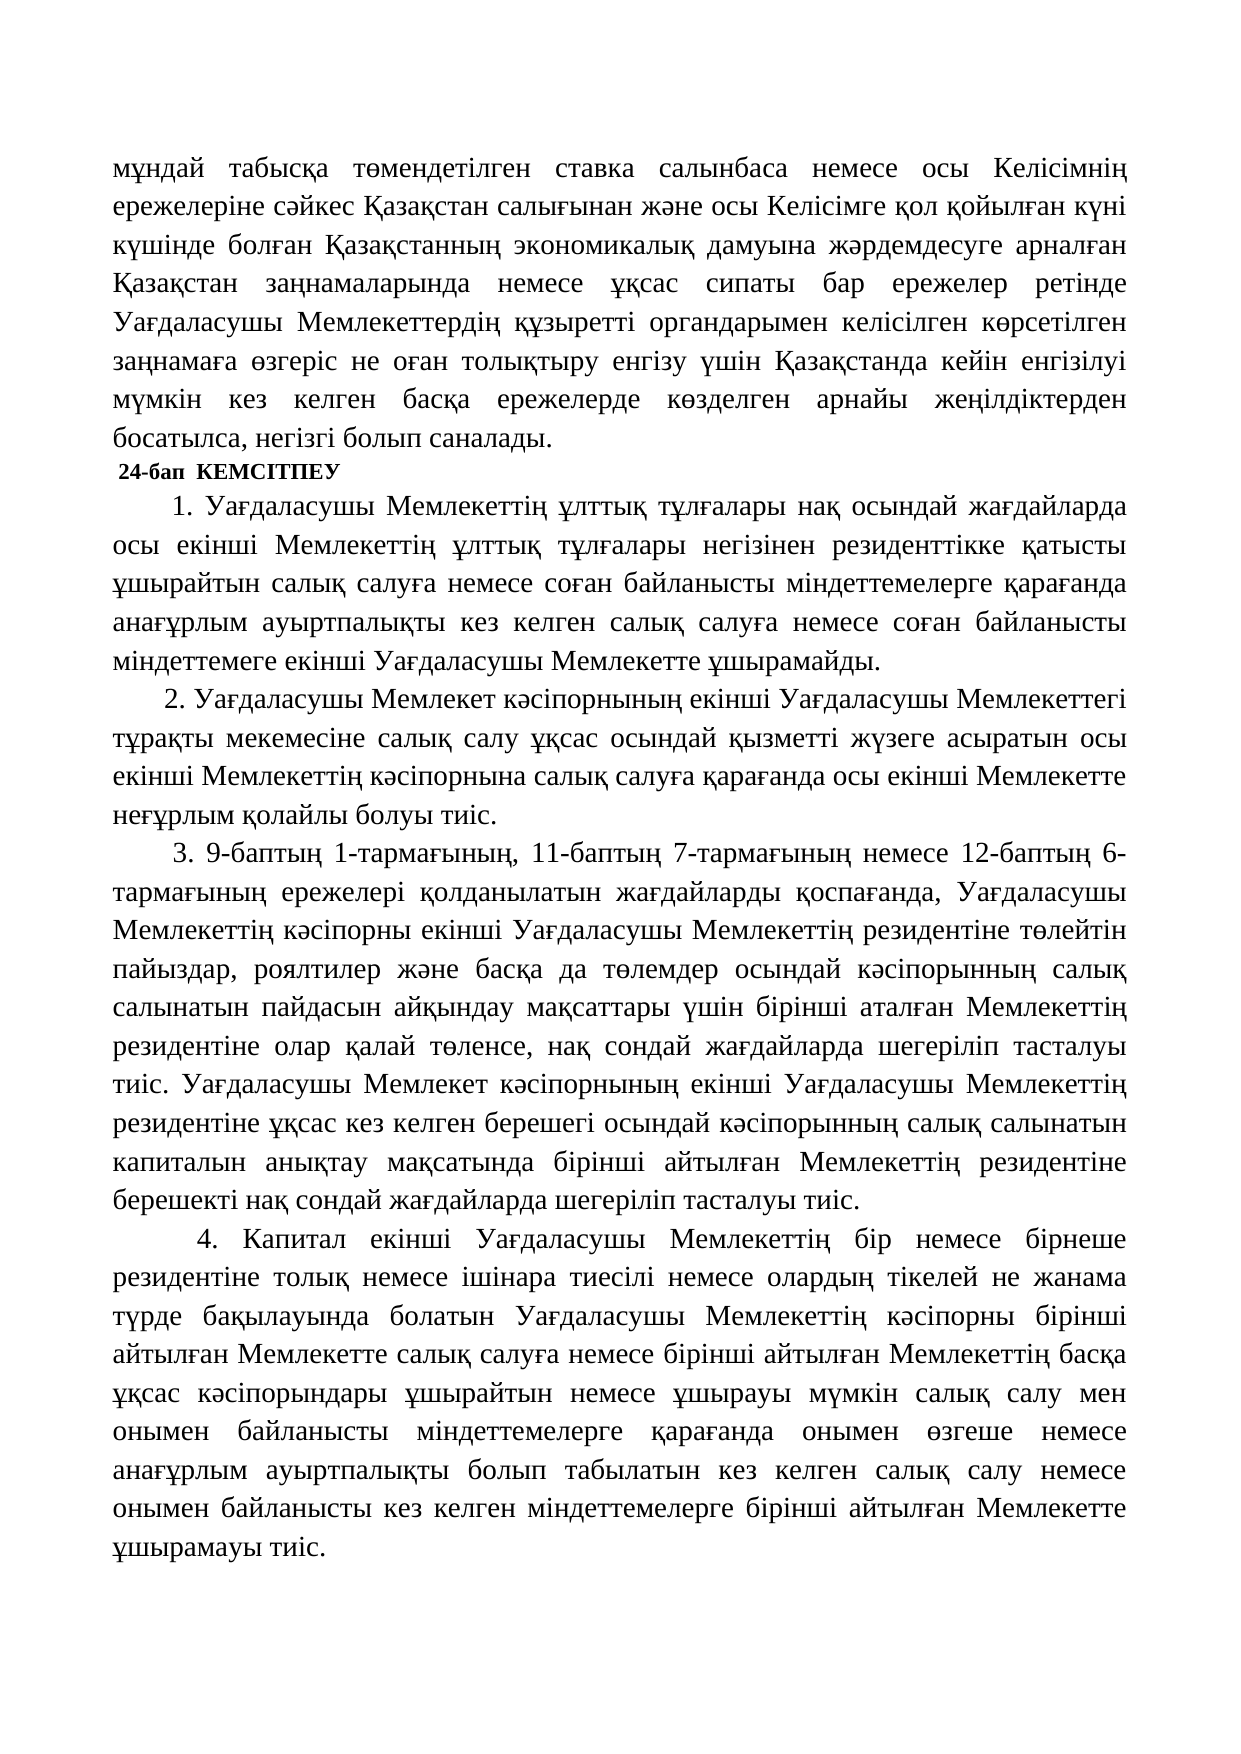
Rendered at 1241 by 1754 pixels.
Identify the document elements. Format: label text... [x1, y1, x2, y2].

text 24-бап КЕМСIТПЕУ [112, 458, 1128, 485]
text 2. Уағдаласушы Мемлекет кәсiпорнының екiншi Уағдаласушы Мемлекеттегi тұрақты мекемесiне салық салу ұқсас осындай қызметтi жүзеге асыратын осы екiншi Мемлекеттiң кәсiпорнына салық салуға қарағанда осы екiншi Мемлекетте неғұрлым қолайлы болуы тиiс. [112, 681, 1128, 830]
text 3. 9-баптың 1-тармағының, 11-баптың 7-тармағының немесе 12-баптың 6-тармағының ережелерi қолданылатын жағдайларды қоспағанда, Уағдаласушы Мемлекеттiң кәсiпорны екiншi Уағдаласушы Мемлекеттiң резидентiне төлейтiн пайыздар, роялтилер және басқа да төлемдер осындай кәсiпорынның салық салынатын пайдасын айқындау мақсаттары үшiн бiрiншi аталған Мемлекеттің резидентiне олар қалай төленсе, нақ сондай жағдайларда шегерiлiп тасталуы тиiс. Уағдаласушы Мемлекет кәсiпорнының екiншi Уағдаласушы Мемлекеттiң резидентiне ұқсас кез келген берешегi осындай кәсiпорынның салық салынатын капиталын анықтау мақсатында бiрiншi айтылған Мемлекеттiң резидентiне берешектi нақ сондай жағдайларда шегерiлiп тасталуы тиiс. [112, 835, 1128, 1216]
text 4. Капитал екiншi Уағдаласушы Мемлекеттiң бiр немесе бiрнеше резидентiне толық немесе iшiнара тиесiлi немесе олардың тiкелей не жанама түрде бақылауында болатын Уағдаласушы Мемлекеттiң кәсiпорны бiрiншi айтылған Мемлекетте салық салуға немесе бiрiншi айтылған Мемлекеттiң басқа ұқсас кәсiпорындары ұшырайтын немесе ұшырауы мүмкiн салық салу мен онымен байланысты мiндеттемелерге қарағанда онымен өзгеше немесе анағұрлым ауыртпалықты болып табылатын кез келген салық салу немесе онымен байланысты кез келген мiндеттемелерге бiрiншi айтылған Мемлекетте ұшырамауы тиiс. [112, 1221, 1128, 1563]
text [112, 150, 1128, 453]
text 1. Уағдаласушы Мемлекеттiң ұлттық тұлғалары нақ осындай жағдайларда осы екiншi Мемлекеттің ұлттық тұлғалары негiзiнен резиденттікке қатысты ұшырайтын салық салуға немесе соған байланысты мiндеттемелерге қарағанда анағұрлым ауыртпалықты кез келген салық салуға немесе соған байланысты мiндеттемеге екiншi Уағдаласушы Мемлекетте ұшырамайды. [112, 488, 1128, 676]
